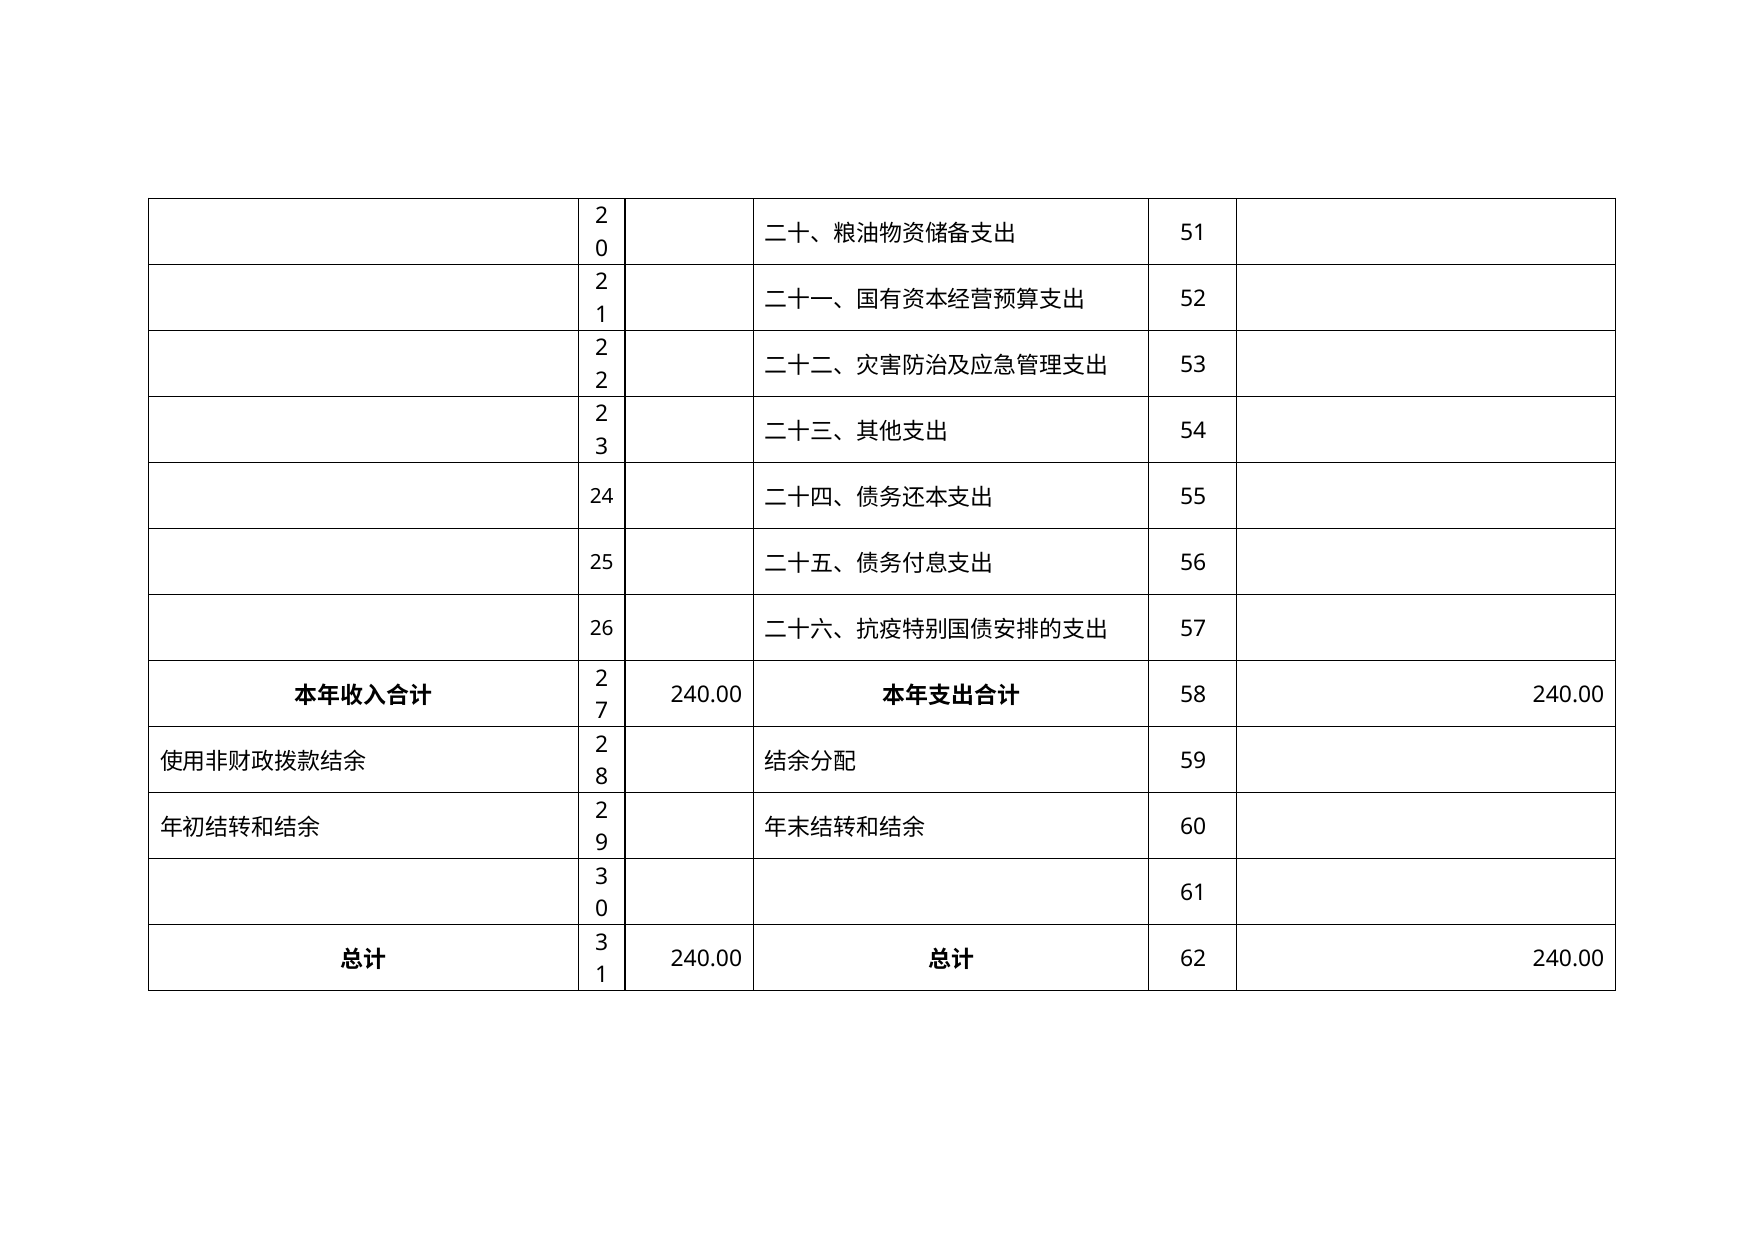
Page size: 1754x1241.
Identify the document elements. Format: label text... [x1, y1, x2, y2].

table_cell 结余分配 [754, 727, 1148, 792]
table_cell 240.00 [1237, 661, 1615, 726]
table_cell [149, 859, 578, 924]
table_cell [626, 265, 753, 330]
table_cell 年初结转和结余 [149, 793, 578, 858]
table_cell 本年支出合计 [754, 661, 1148, 726]
table_cell [1237, 595, 1615, 660]
table_cell [626, 859, 753, 924]
table_cell 二十三、其他支出 [754, 397, 1148, 462]
table_cell 23 [579, 397, 624, 462]
table_cell 26 [579, 595, 624, 660]
table_cell 二十、粮油物资储备支出 [754, 199, 1148, 264]
table_cell 30 [579, 859, 624, 924]
table_cell 52 [1149, 265, 1236, 330]
table_cell [754, 859, 1148, 924]
table_cell [626, 463, 753, 528]
table_cell [149, 265, 578, 330]
table_cell [626, 793, 753, 858]
table_cell 58 [1149, 661, 1236, 726]
table_cell 61 [1149, 859, 1236, 924]
table_cell [1237, 727, 1615, 792]
table_cell 56 [1149, 529, 1236, 594]
table_cell [1237, 463, 1615, 528]
table_cell 55 [1149, 463, 1236, 528]
table_cell 240.00 [626, 925, 753, 990]
table_cell [626, 595, 753, 660]
table_cell 59 [1149, 727, 1236, 792]
table_cell [626, 529, 753, 594]
table_cell 29 [579, 793, 624, 858]
table_cell 240.00 [1237, 925, 1615, 990]
table_cell [149, 397, 578, 462]
table_cell [626, 199, 753, 264]
table_cell [626, 331, 753, 396]
table_cell 51 [1149, 199, 1236, 264]
table_cell 28 [579, 727, 624, 792]
table_cell [149, 463, 578, 528]
table_cell [1237, 859, 1615, 924]
table_cell [149, 331, 578, 396]
table_cell [1237, 793, 1615, 858]
table_cell 240.00 [626, 661, 753, 726]
table_cell 22 [579, 331, 624, 396]
table_cell 二十二、灾害防治及应急管理支出 [754, 331, 1148, 396]
table_cell 60 [1149, 793, 1236, 858]
table_cell 54 [1149, 397, 1236, 462]
table_cell 二十一、国有资本经营预算支出 [754, 265, 1148, 330]
table_cell [1237, 265, 1615, 330]
table_cell [1237, 397, 1615, 462]
table_cell 24 [579, 463, 624, 528]
table_cell 21 [579, 265, 624, 330]
table_cell 使用非财政拨款结余 [149, 727, 578, 792]
table_cell 总计 [754, 925, 1148, 990]
table_cell 27 [579, 661, 624, 726]
table_cell [149, 529, 578, 594]
table_cell 53 [1149, 331, 1236, 396]
table_cell [1237, 331, 1615, 396]
table_cell 20 [579, 199, 624, 264]
table_cell 总计 [149, 925, 578, 990]
table_cell [1237, 199, 1615, 264]
table_cell 57 [1149, 595, 1236, 660]
table_cell 二十六、抗疫特别国债安排的支出 [754, 595, 1148, 660]
table_cell 二十四、债务还本支出 [754, 463, 1148, 528]
table_cell [626, 397, 753, 462]
table_cell 本年收入合计 [149, 661, 578, 726]
table_cell [1237, 529, 1615, 594]
table_cell 年末结转和结余 [754, 793, 1148, 858]
table_cell 25 [579, 529, 624, 594]
table_cell 31 [579, 925, 624, 990]
table_cell [149, 199, 578, 264]
table_cell 二十五、债务付息支出 [754, 529, 1148, 594]
table_cell [626, 727, 753, 792]
table_cell [149, 595, 578, 660]
table_cell 62 [1149, 925, 1236, 990]
